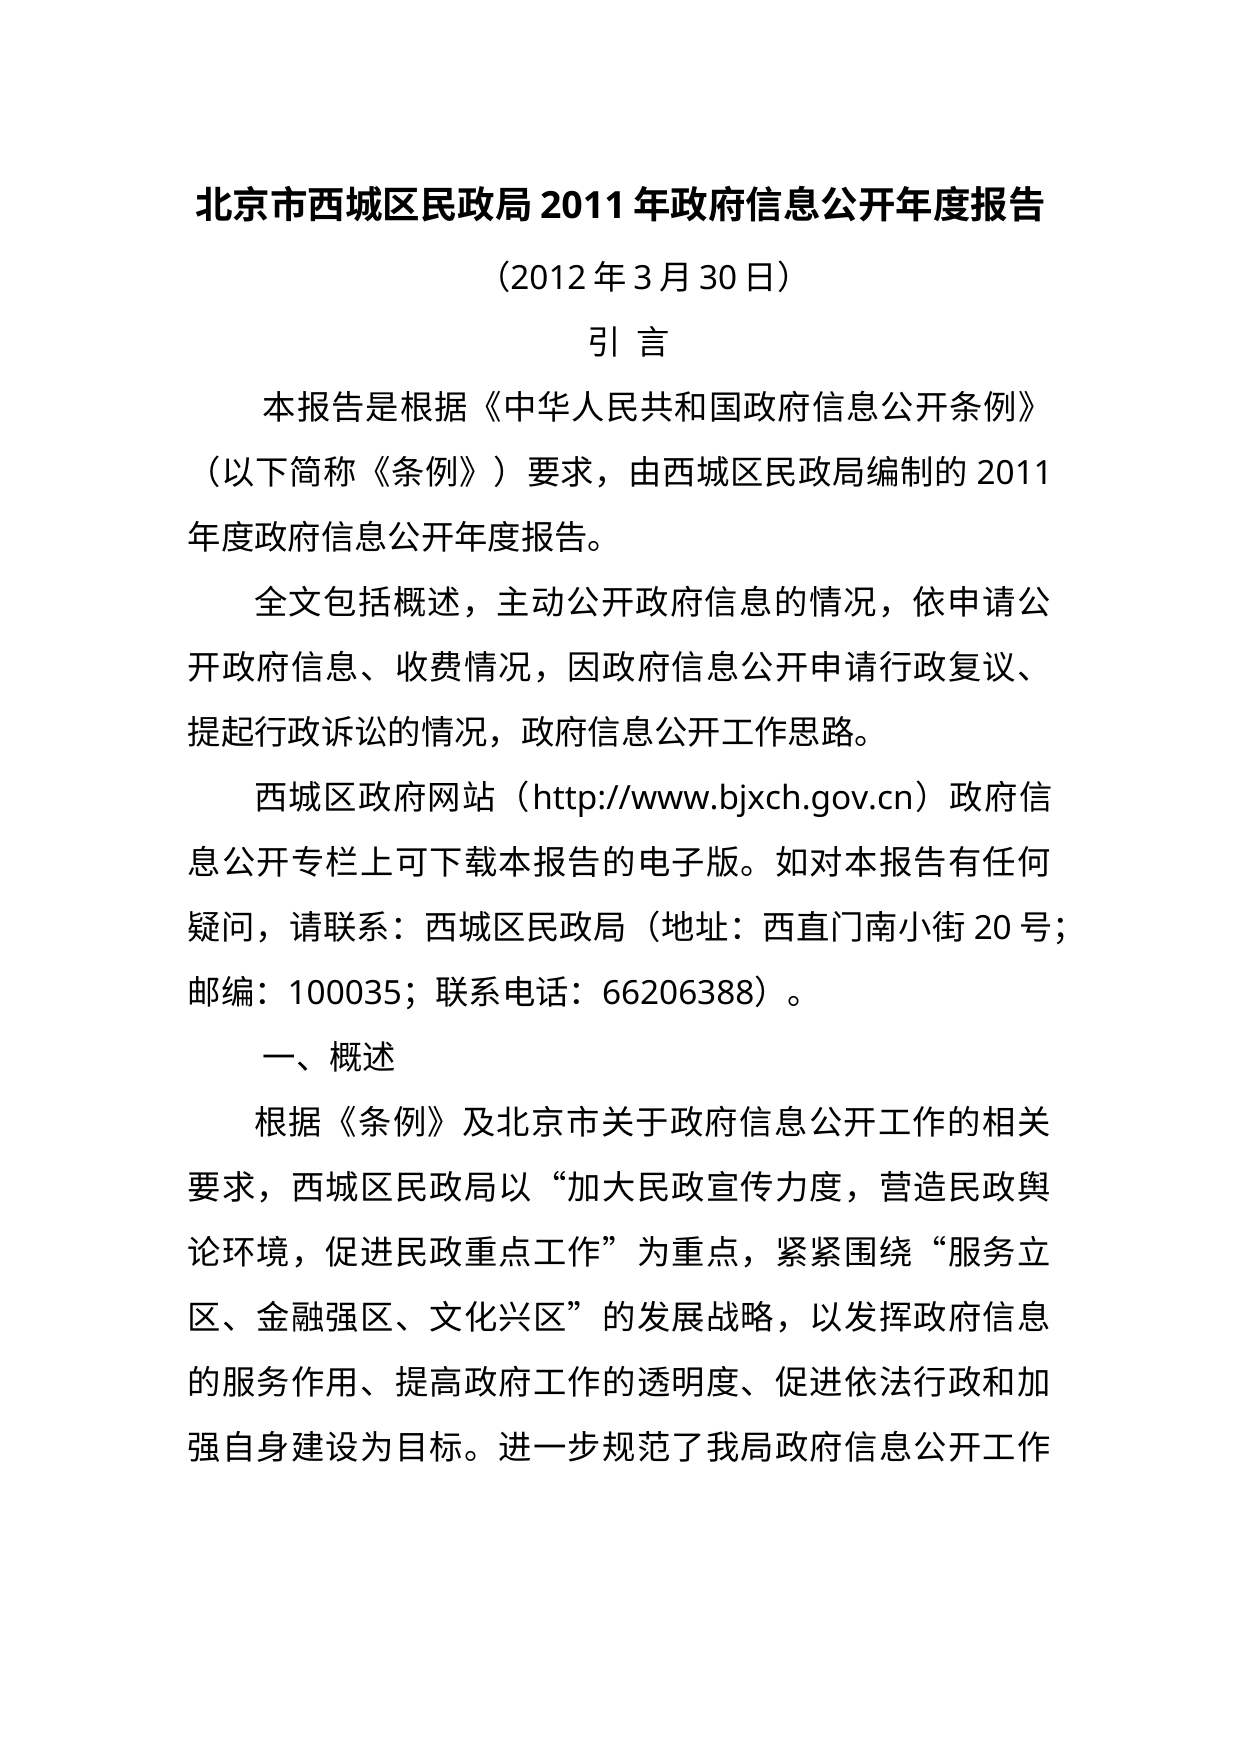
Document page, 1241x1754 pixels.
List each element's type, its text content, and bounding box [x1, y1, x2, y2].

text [187, 1088, 1053, 1478]
text 北京市西城区民政局2011年政府信息公开年度报告 [187, 170, 1053, 235]
text 西城区政府网站（http://www.bjxch.gov.cn）政府信息公开专栏上可下载本报告的电子版。如对本报告有任何疑问，请联系：西城区民政局（地址：西直门南小街20号；邮编：100035；联系电话：66206388）。 [187, 763, 1053, 1023]
text 本报告是根据《中华人民共和国政府信息公开条例》（以下简称《条例》）要求，由西城区民政局编制的2011年度政府信息公开年度报告。 [187, 373, 1053, 568]
text 一、概述 [187, 1023, 1053, 1088]
text 全文包括概述，主动公开政府信息的情况，依申请公开政府信息、收费情况，因政府信息公开申请行政复议、提起行政诉讼的情况，政府信息公开工作思路。 [187, 568, 1053, 763]
text 引 言 [187, 308, 1053, 373]
text （2012年3月30日） [187, 243, 1053, 308]
